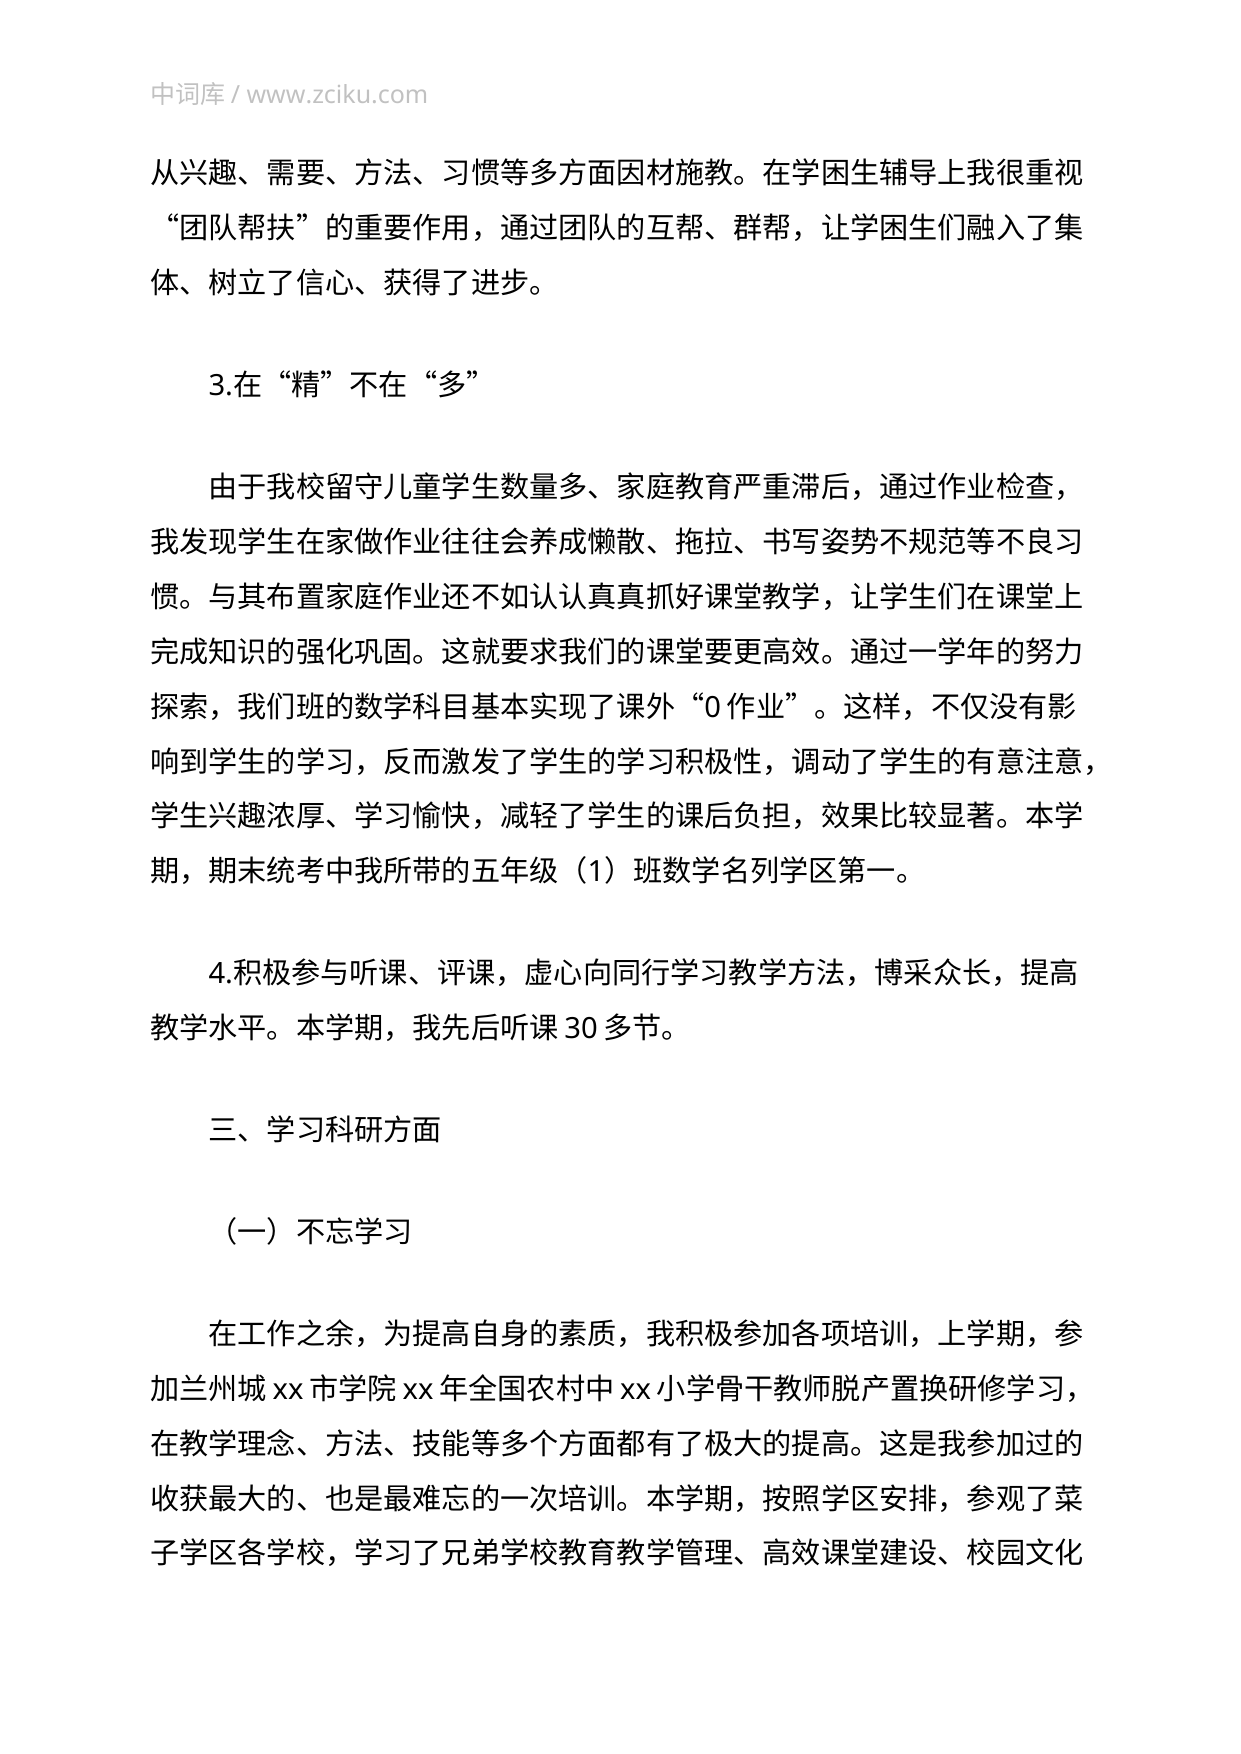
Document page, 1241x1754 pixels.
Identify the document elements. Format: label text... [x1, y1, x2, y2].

text 三、学习科研方面 [150, 1107, 1090, 1149]
text 3.在“精”不在“多” [150, 362, 1090, 404]
text 4.积极参与听课、评课，虚心向同行学习教学方法，博采众长，提高教学水平。本学期，我先后听课30多节。 [150, 950, 1090, 1047]
text 由于我校留守儿童学生数量多、家庭教育严重滞后，通过作业检查，我发现学生在家做作业往往会养成懒散、拖拉、书写姿势不规范等不良习惯。与其布置家庭作业还不如认认真真抓好课堂教学，让学生们在课堂上完成知识的强化巩固。这就要求我们的课堂要更高效。通过一学年的努力探索，我们班的数学科目基本实现了课外“0作业”。这样，不仅没有影响到学生的学习，反而激发了学生的学习积极性，调动了学生的有意注意，学生兴趣浓厚、学习愉快，减轻了学生的课后负担，效果比较显著。本学期，期末统考中我所带的五年级（1）班数学名列学区第一。 [150, 463, 1090, 890]
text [150, 1310, 1090, 1572]
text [150, 150, 1090, 302]
text （一）不忘学习 [150, 1209, 1090, 1251]
